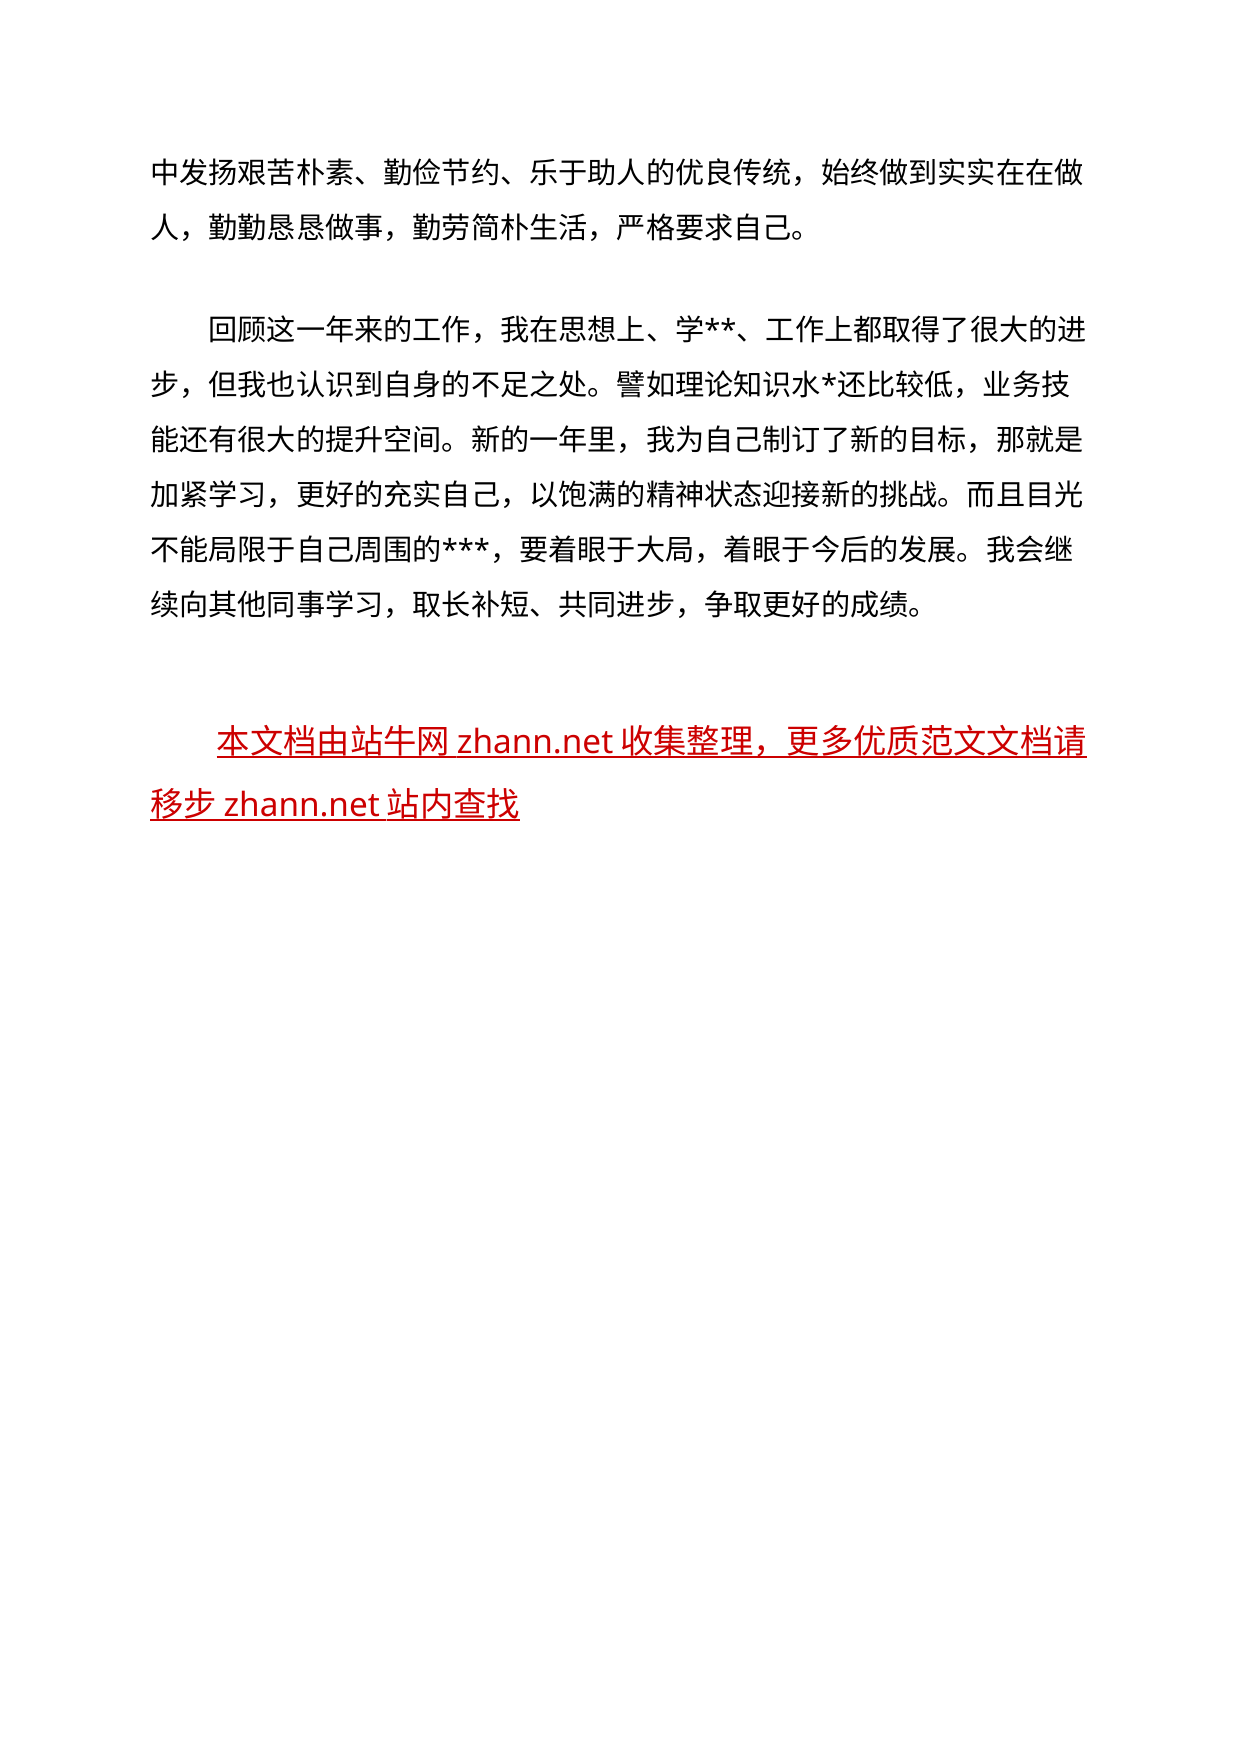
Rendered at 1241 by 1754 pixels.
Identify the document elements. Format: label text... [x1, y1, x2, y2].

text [150, 150, 1090, 247]
text 回顾这一年来的工作，我在思想上、学**、工作上都取得了很大的进步，但我也认识到自身的不足之处。譬如理论知识水*还比较低，业务技能还有很大的提升空间。新的一年里，我为自己制订了新的目标，那就是加紧学习，更好的充实自己，以饱满的精神状态迎接新的挑战。而且目光不能局限于自己周围的***，要着眼于大局，着眼于今后的发展。我会继续向其他同事学习，取长补短、共同进步，争取更好的成绩。 [150, 307, 1090, 624]
text 本文档由站牛网zhann.net收集整理，更多优质范文文档请移步zhann.net站内查找 [150, 714, 1090, 826]
